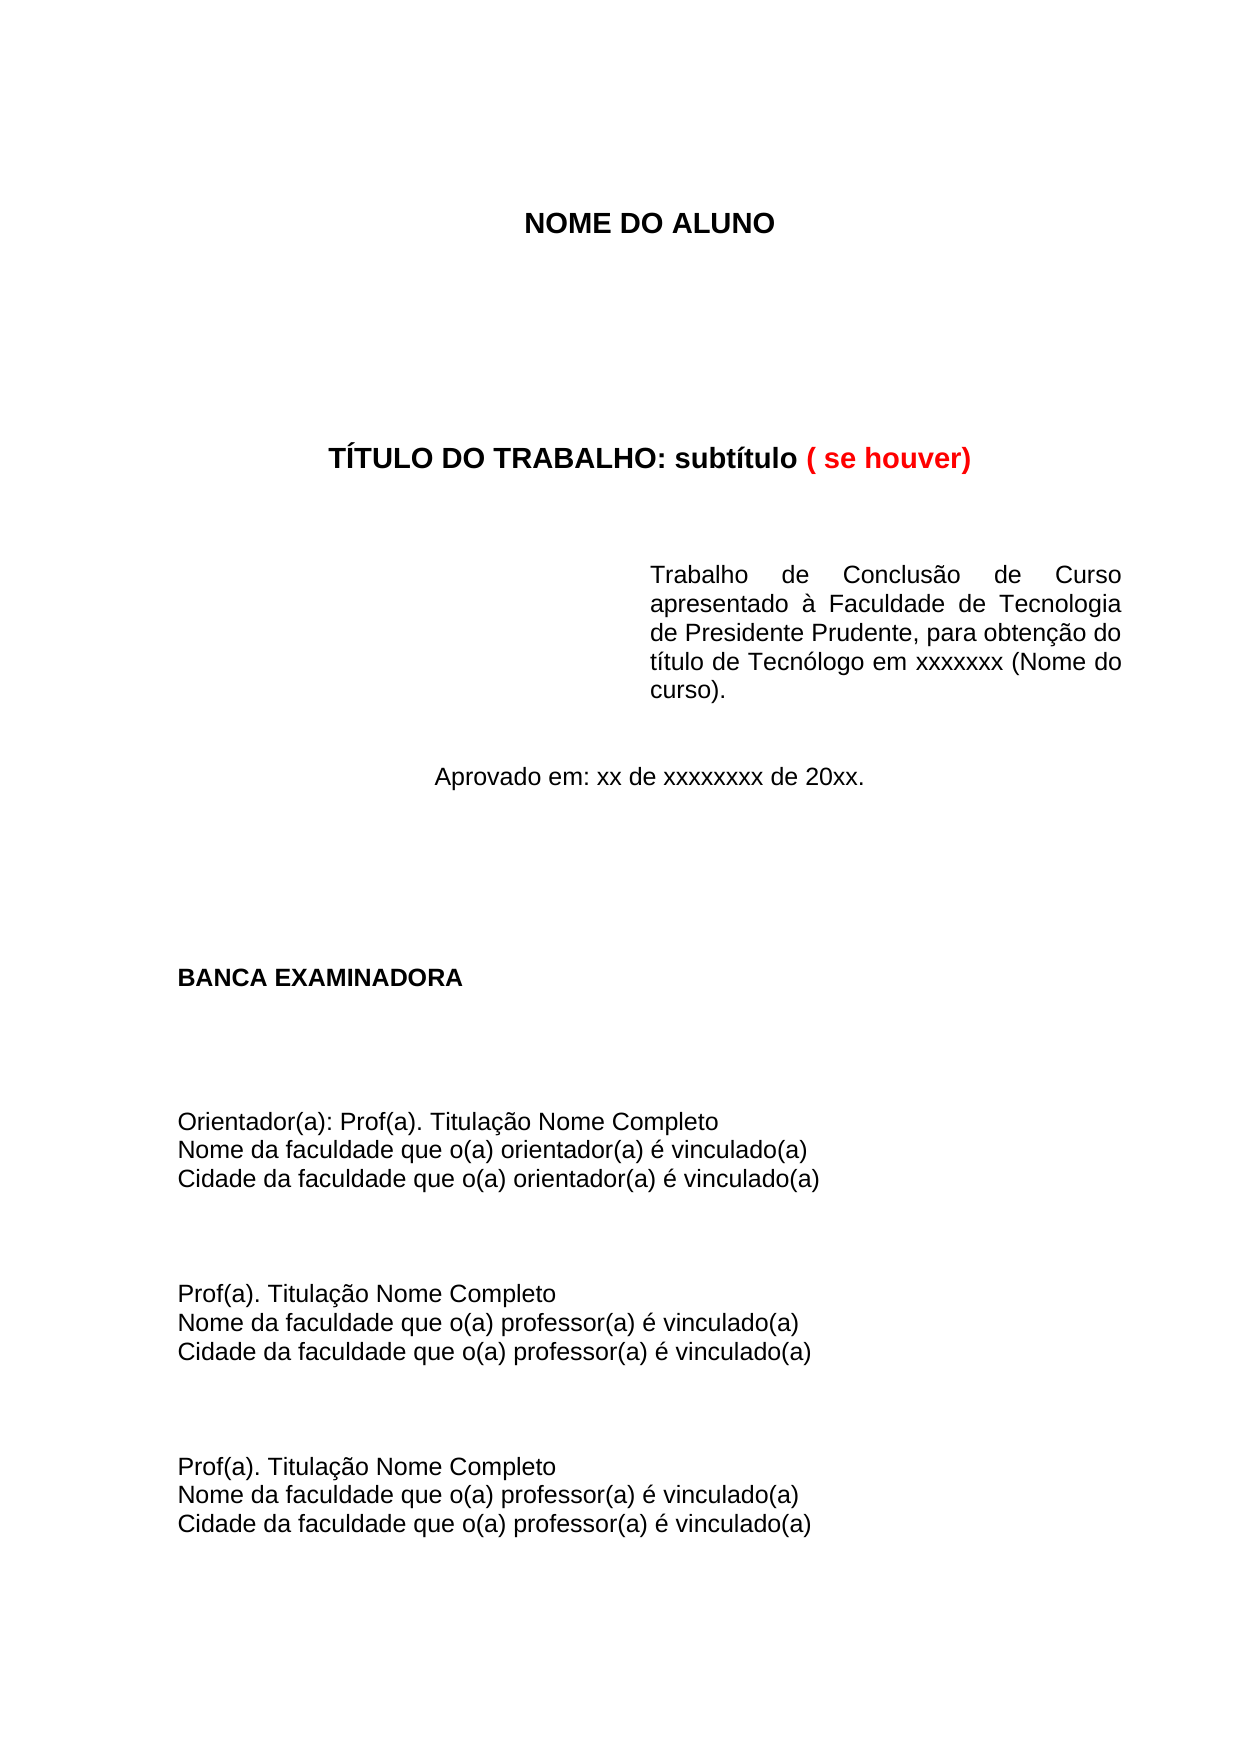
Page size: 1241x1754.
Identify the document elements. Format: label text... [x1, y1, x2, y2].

text TÍTULO DO TRABALHO: subtítulo ( se houver) [177, 441, 1122, 474]
text Cidade da faculdade que o(a) orientador(a) é vinculado(a) [177, 1164, 1122, 1193]
text NOME DO ALUNO [177, 206, 1122, 239]
text Prof(a). Titulação Nome Completo [177, 1279, 1122, 1308]
text Cidade da faculdade que o(a) professor(a) é vinculado(a) [177, 1509, 1122, 1538]
text Prof(a). Titulação Nome Completo [177, 1452, 1122, 1481]
text Nome da faculdade que o(a) professor(a) é vinculado(a) [177, 1308, 1122, 1337]
text Aprovado em: xx de xxxxxxxx de 20xx. [177, 762, 1122, 791]
text BANCA EXAMINADORA [177, 963, 1122, 992]
text Nome da faculdade que o(a) orientador(a) é vinculado(a) [177, 1136, 1122, 1164]
text Orientador(a): Prof(a). Titulação Nome Completo [177, 1107, 1122, 1136]
text Nome da faculdade que o(a) professor(a) é vinculado(a) [177, 1481, 1122, 1509]
text Cidade da faculdade que o(a) professor(a) é vinculado(a) [177, 1337, 1122, 1366]
text Trabalho de Conclusão de Curso apresentado à Faculdade de Tecnologia de Presidente Prudente, para obtenção do título de Tecnólogo em xxxxxxx (Nome do curso). [650, 561, 1122, 704]
